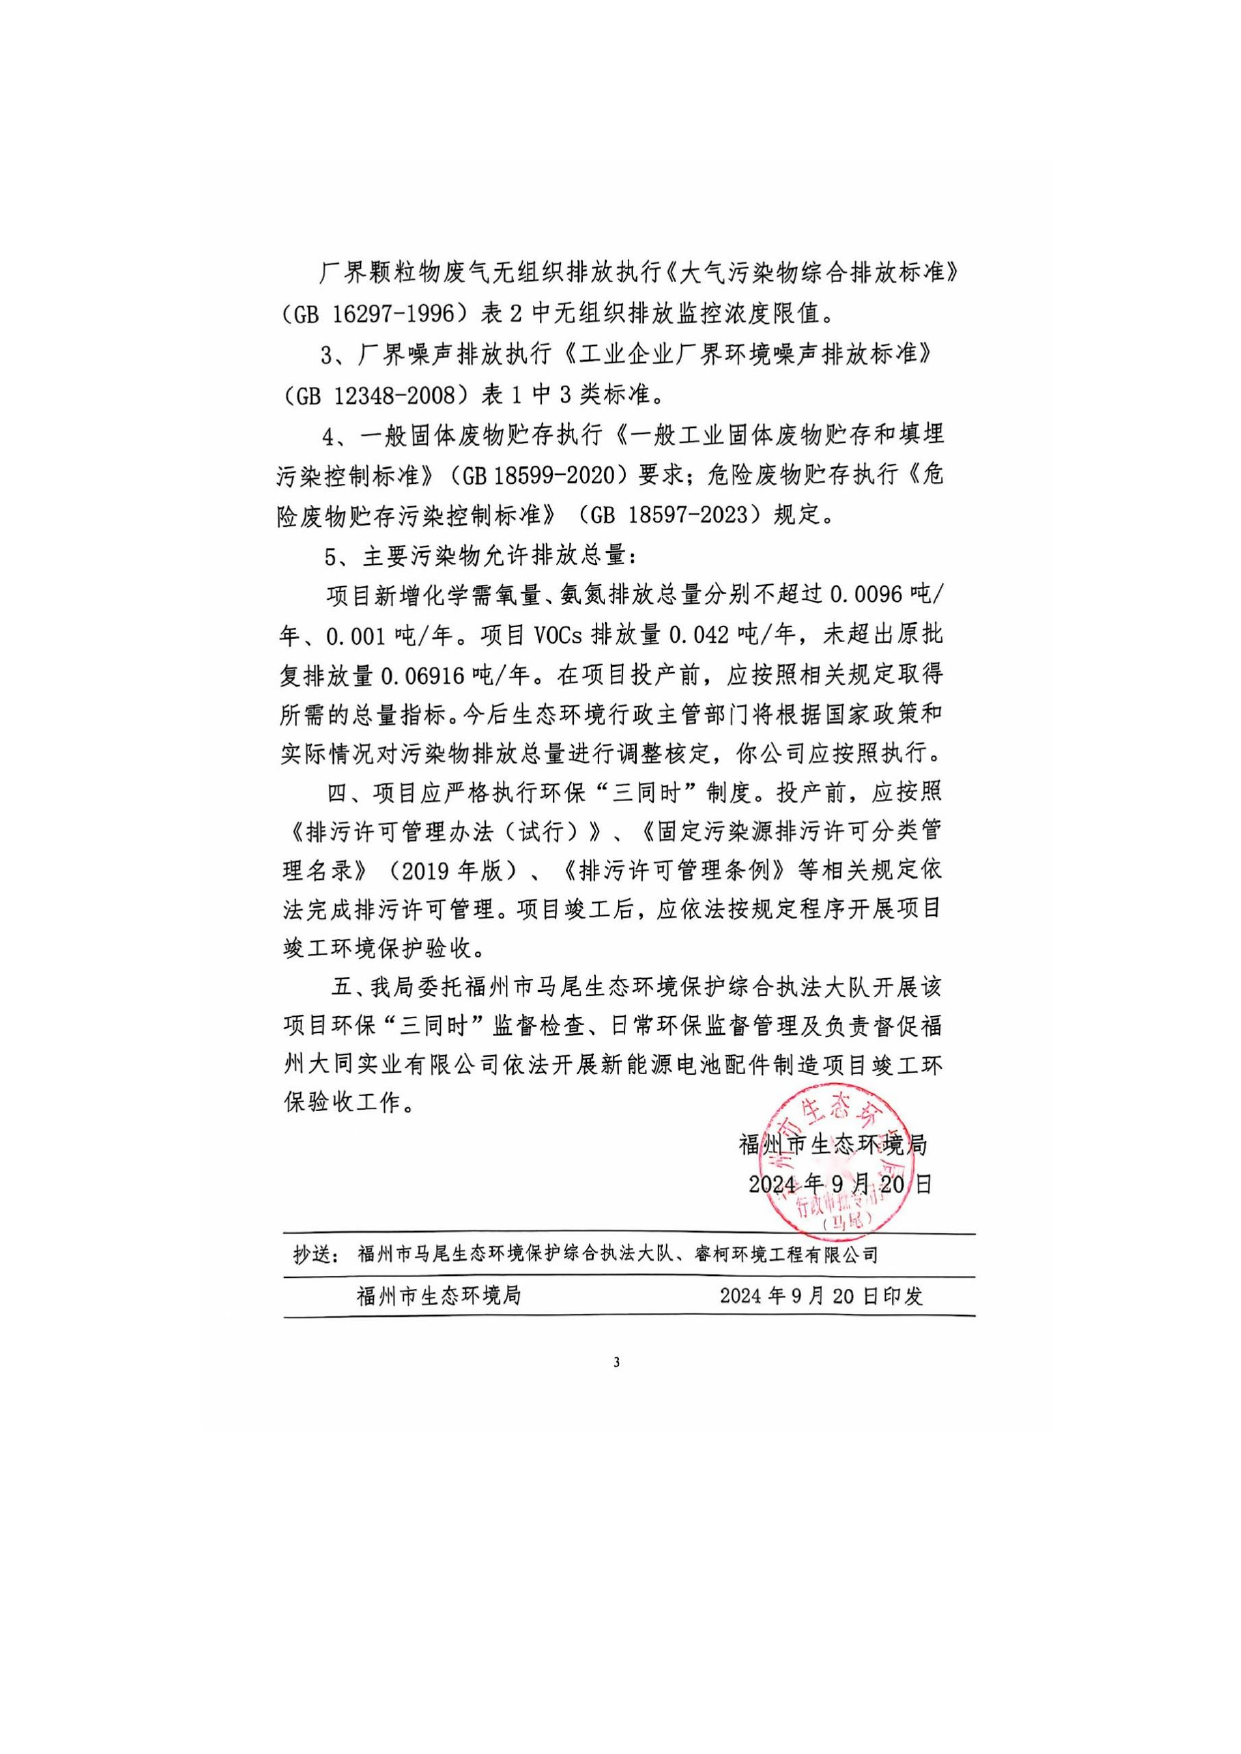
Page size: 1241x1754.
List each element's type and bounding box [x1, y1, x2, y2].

picture [188, 142, 1052, 1444]
